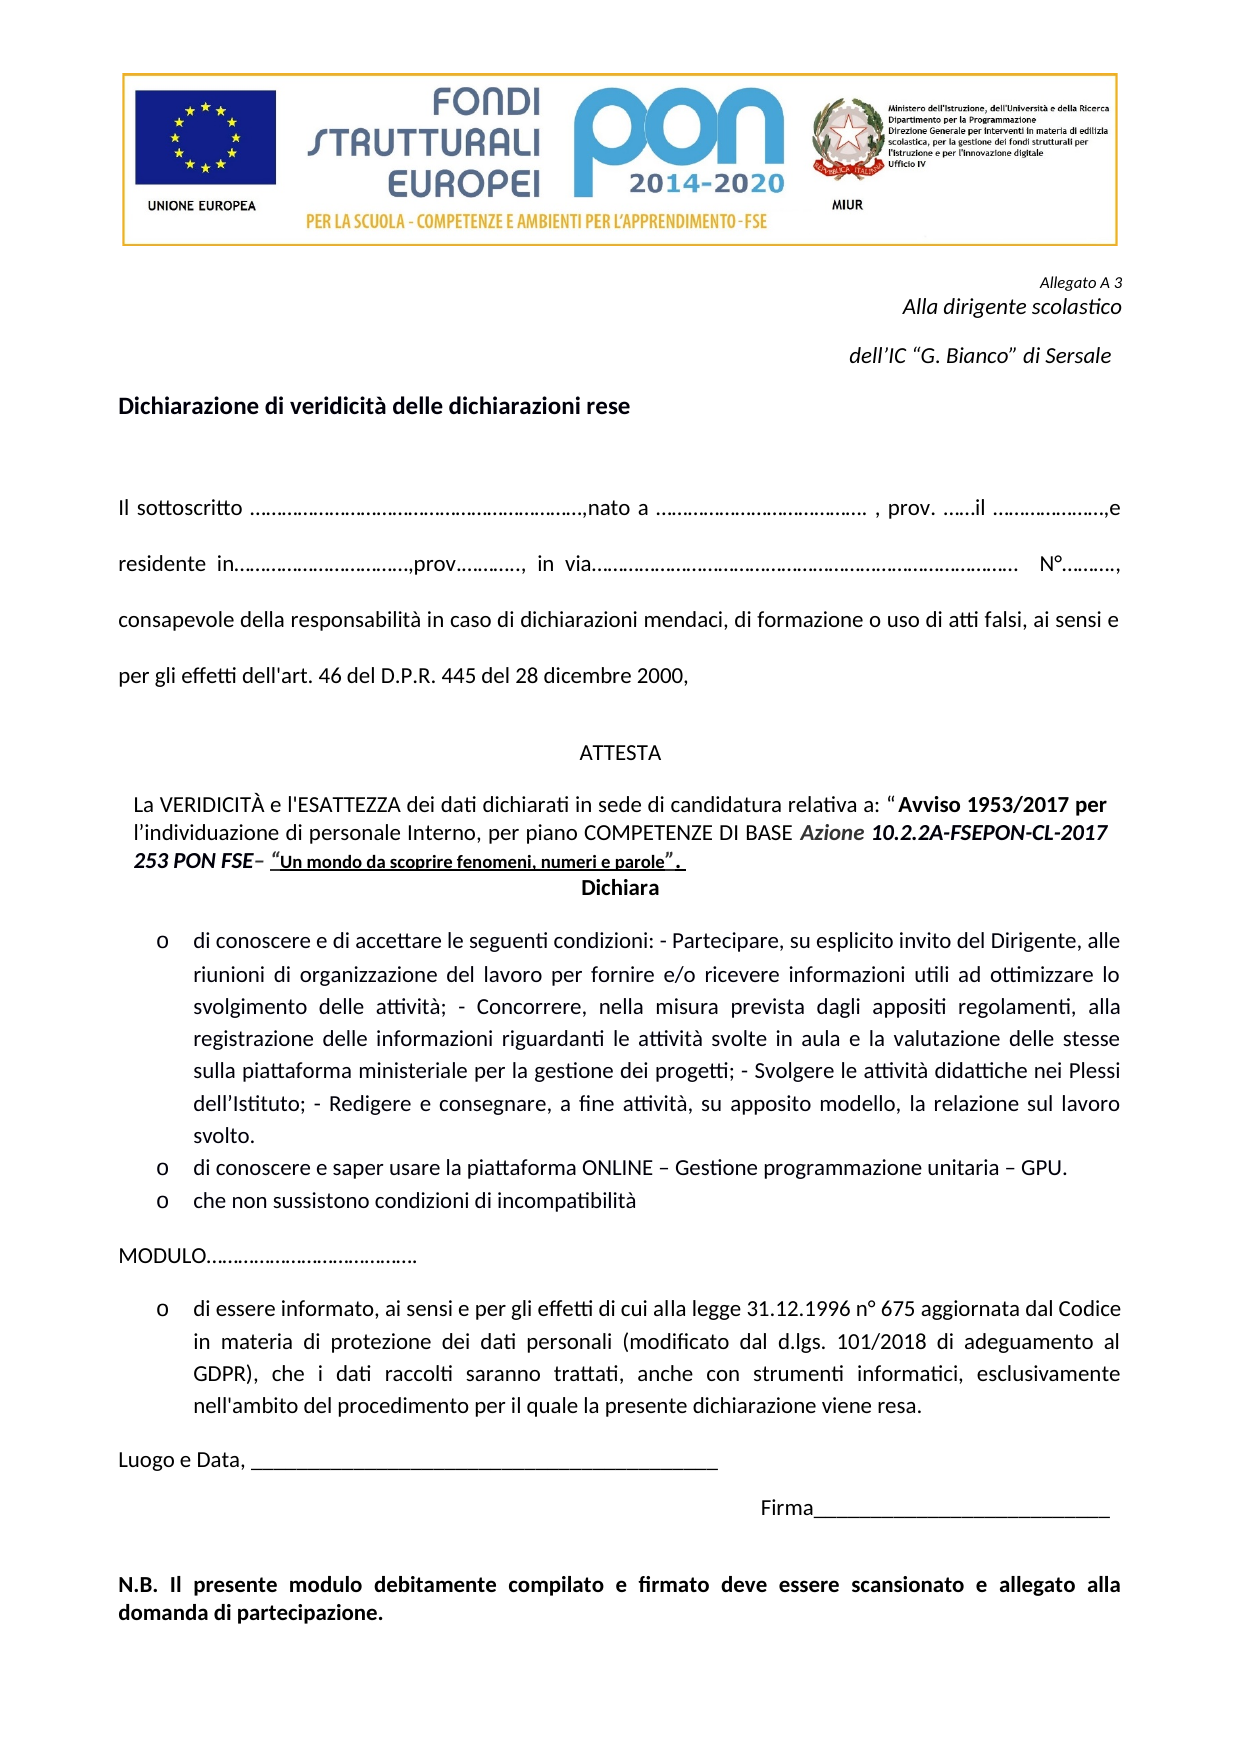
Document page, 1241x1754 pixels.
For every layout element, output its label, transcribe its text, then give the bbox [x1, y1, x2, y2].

text Il sottoscritto ………………………………………………………,nato a …………………………………. , prov. ……il …………………,e residente in……………………………,prov.……….., in via……………………………………………………………………… N°………., consapevole della responsabilità in caso di dichiarazioni mendaci, di formazione o uso di atti falsi, ai sensi e per gli effetti dell'art. 46 del D.P.R. 445 del 28 dicembre 2000, [118, 493, 1122, 689]
text Dichiara [118, 873, 1122, 902]
text N.B. Il presente modulo debitamente compilato e firmato deve essere scansionato e allegato alla domanda di partecipazione. [118, 1570, 1122, 1626]
list che non sussistono condizioni di incompatibilità [156, 1187, 1122, 1216]
list di essere informato, ai sensi e per gli effetti di cui alla legge 31.12.1996 n° 675 aggiornata dal Codice in materia di protezione dei dati personali (modificato dal d.lgs. 101/2018 di adeguamento al GDPR), che i dati raccolti saranno trattati, anche con strumenti informatici, esclusivamente nell'ambito del procedimento per il quale la presente dichiarazione viene resa. [156, 1294, 1122, 1420]
text dell’IC “G. Bianco” di Sersale [118, 341, 1122, 369]
text e l'ESATTEZZA dei dati dichiarati in sede di candidatura relativa a: “Avviso 1953/2017 per l’individuazione di personale Interno, per piano COMPETENZE DI BASE Azione 10.2.2A-FSEPON-CL-2017 253 PON FSE– “Un mondo da scoprire fenomeni, numeri e parole”. [133, 791, 1107, 873]
text MODULO…………………………………. [118, 1241, 1122, 1269]
text Luogo e Data, _________________________________________ [118, 1445, 1122, 1473]
text Allegato A 3 Alla dirigente scolastico [118, 272, 1122, 320]
list di conoscere e di accettare le seguenti condizioni: - Partecipare, su esplicito invito del Dirigente, alle riunioni di organizzazione del lavoro per fornire e/o ricevere informazioni utili ad ottimizzare lo svolgimento delle attività; - Concorrere, nella misura prevista dagli appositi regolamenti, alla registrazione delle informazioni riguardanti le attività svolte in aula e la valutazione delle stesse sulla piattaforma ministeriale per la gestione dei progetti; - Svolgere le attività didattiche nei Plessi dell’Istituto; - Redigere e consegnare, a fine attività, su apposito modello, la relazione sul lavoro svolto. [156, 927, 1122, 1149]
list di conoscere e saper usare la piattaforma ONLINE – Gestione programmazione unitaria – GPU. [156, 1153, 1122, 1182]
text Firma__________________________ [718, 1493, 1122, 1549]
text ATTESTA [118, 738, 1122, 766]
text Dichiarazione di veridicità delle dichiarazioni rese [118, 390, 1122, 421]
picture [122, 73, 1118, 246]
